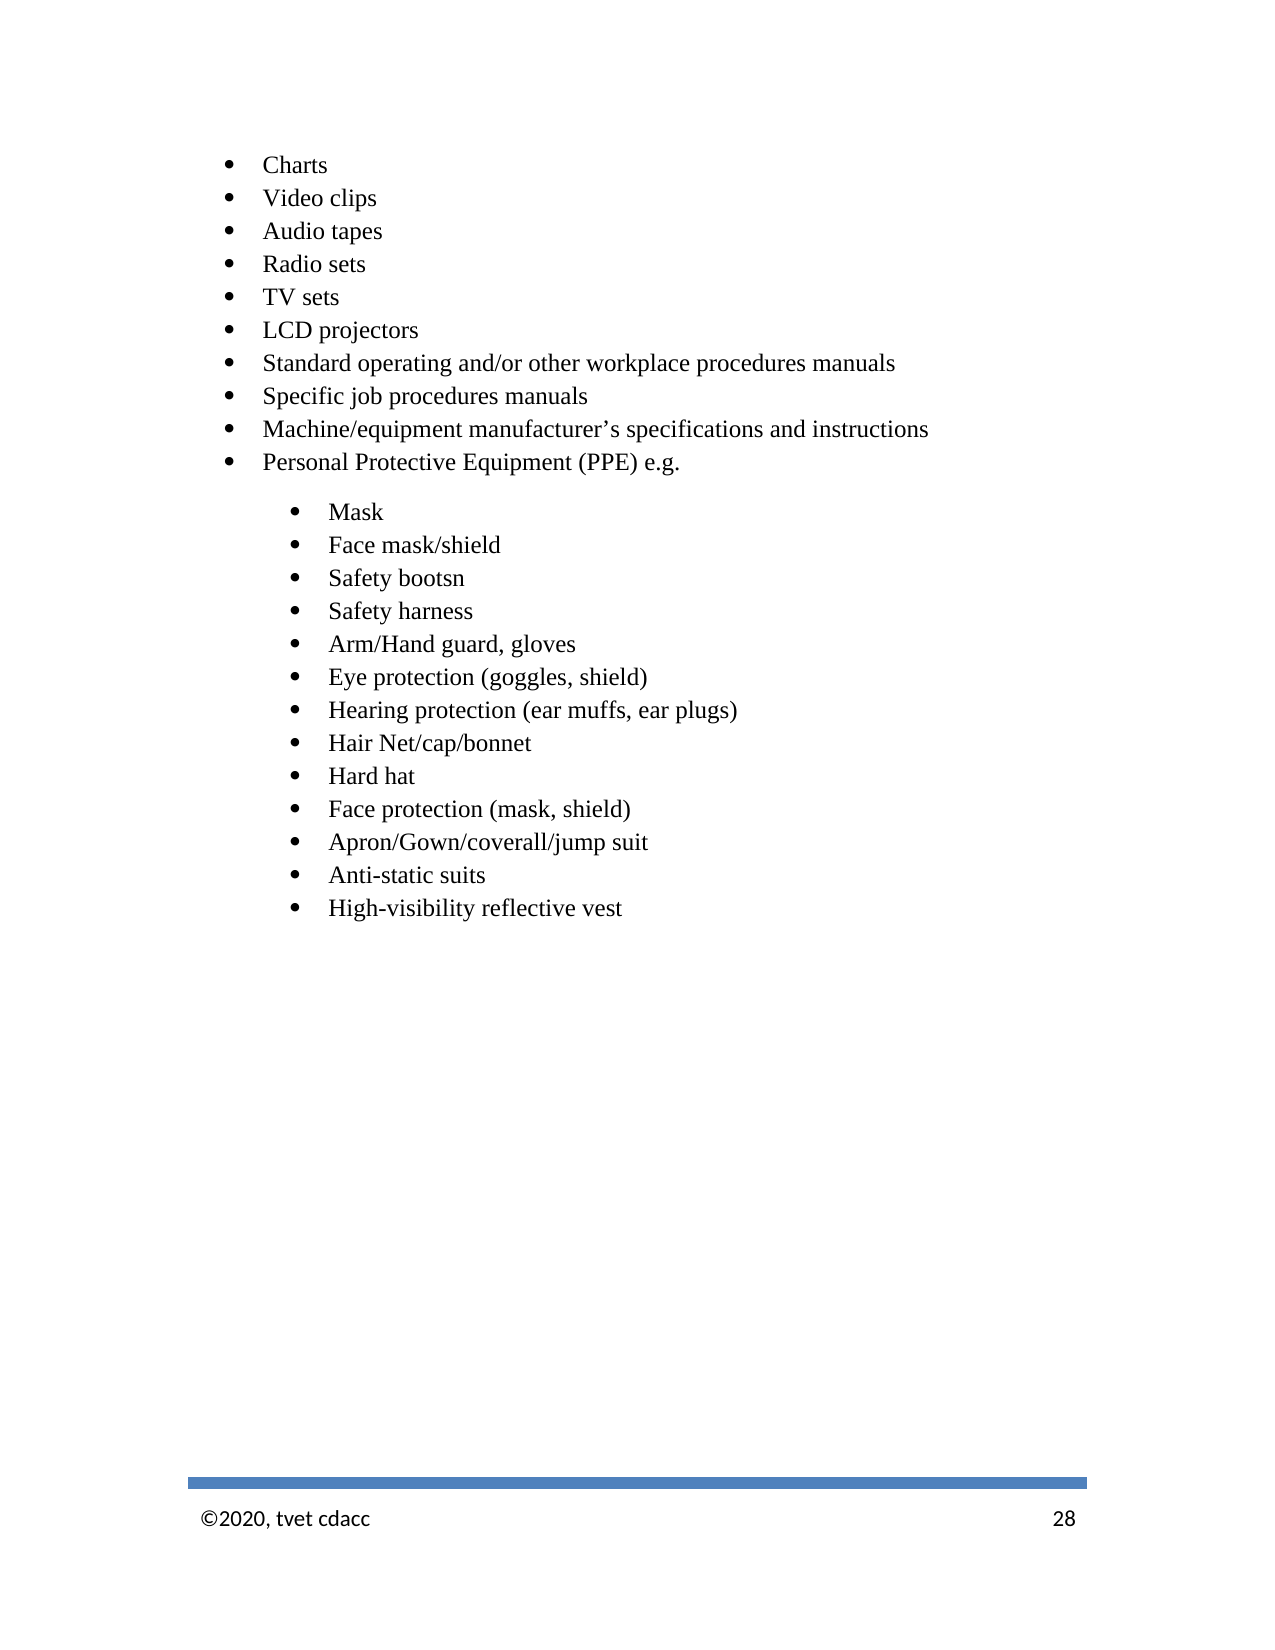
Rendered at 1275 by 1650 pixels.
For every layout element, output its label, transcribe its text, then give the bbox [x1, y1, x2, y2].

list TV sets [225, 282, 1087, 311]
list Mask [291, 497, 1090, 526]
list Anti-static suits [291, 860, 1090, 889]
list Personal Protective Equipment (PPE) e.g. [225, 447, 1087, 476]
list Video clips [225, 183, 1087, 212]
list Hard hat [291, 761, 1090, 790]
list Specific job procedures manuals [225, 381, 1087, 410]
list Charts [225, 150, 1087, 179]
list Face mask/shield [291, 530, 1090, 559]
list Apron/Gown/coverall/jump suit [291, 827, 1090, 856]
list Safety harness [291, 596, 1090, 625]
list LCD projectors [225, 315, 1087, 344]
list High-visibility reflective vest [291, 893, 1090, 922]
list Face protection (mask, shield) [291, 794, 1090, 823]
list Machine/equipment manufacturer’s specifications and instructions [225, 414, 1087, 443]
list Standard operating and/or other workplace procedures manuals [225, 348, 1087, 377]
list Eye protection (goggles, shield) [291, 662, 1090, 691]
list Hair Net/cap/bonnet [291, 728, 1090, 757]
list Hearing protection (ear muffs, ear plugs) [291, 695, 1090, 724]
list Arm/Hand guard, gloves [291, 629, 1090, 658]
list Audio tapes [225, 216, 1087, 245]
list Safety bootsn [291, 563, 1090, 592]
list Radio sets [225, 249, 1087, 278]
